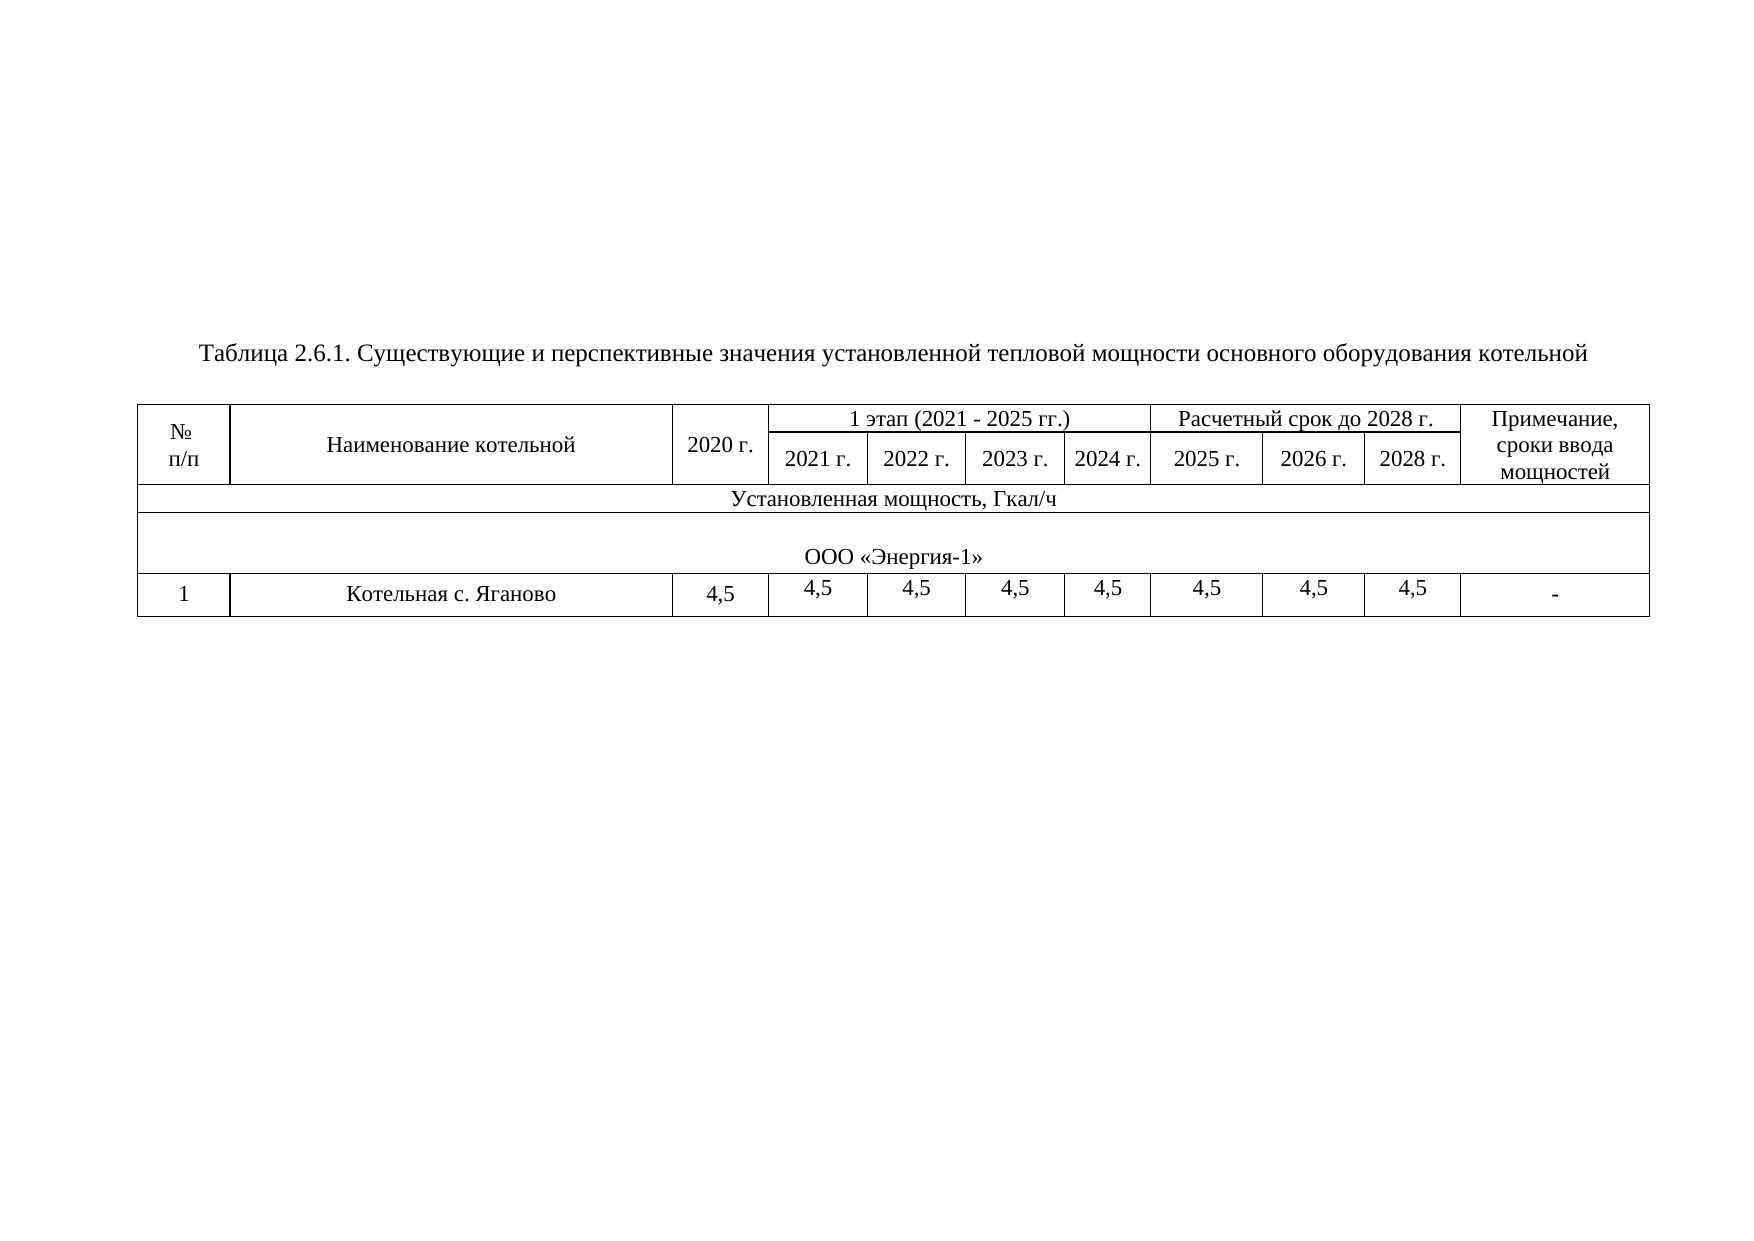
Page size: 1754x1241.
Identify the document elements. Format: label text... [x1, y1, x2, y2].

table_cell ООО «Энергия-1» [138, 513, 1649, 573]
table_cell 4,5 [1065, 574, 1150, 616]
table_cell 2021 г. [769, 433, 867, 484]
table_cell 2024 г. [1065, 433, 1150, 484]
table_cell 4,5 [868, 574, 965, 616]
table_cell 4,5 [673, 574, 768, 616]
table_cell 2022 г. [868, 433, 965, 484]
table_cell Котельная с. Яганово [231, 574, 672, 616]
table_header 2020 г. [673, 405, 768, 484]
table_cell 4,5 [769, 574, 867, 616]
table_cell 1 [138, 574, 229, 616]
table_header № п/п [138, 405, 229, 484]
table_cell 2028 г. [1365, 433, 1460, 484]
table_cell 4,5 [1151, 574, 1262, 616]
table_header Примечание, сроки ввода мощностей [1461, 405, 1649, 484]
text Таблица 2.6.1. Существующие и перспективные значения установленной тепловой мощности основного оборудования котельной [118, 338, 1669, 367]
table_cell Установленная мощность, Гкал/ч [138, 485, 1649, 512]
table_cell - [1461, 574, 1649, 616]
table_cell 4,5 [966, 574, 1064, 616]
table_header Расчетный срок до 2028 г. [1151, 405, 1460, 431]
table_cell 4,5 [1263, 574, 1364, 616]
table_cell 4,5 [1365, 574, 1460, 616]
table_header Наименование котельной [231, 405, 672, 484]
table_cell 2023 г. [966, 433, 1064, 484]
table_cell 2025 г. [1151, 433, 1262, 484]
table_header 1 этап (2021 - 2025 гг.) [769, 405, 1150, 431]
table_cell 2026 г. [1263, 433, 1364, 484]
